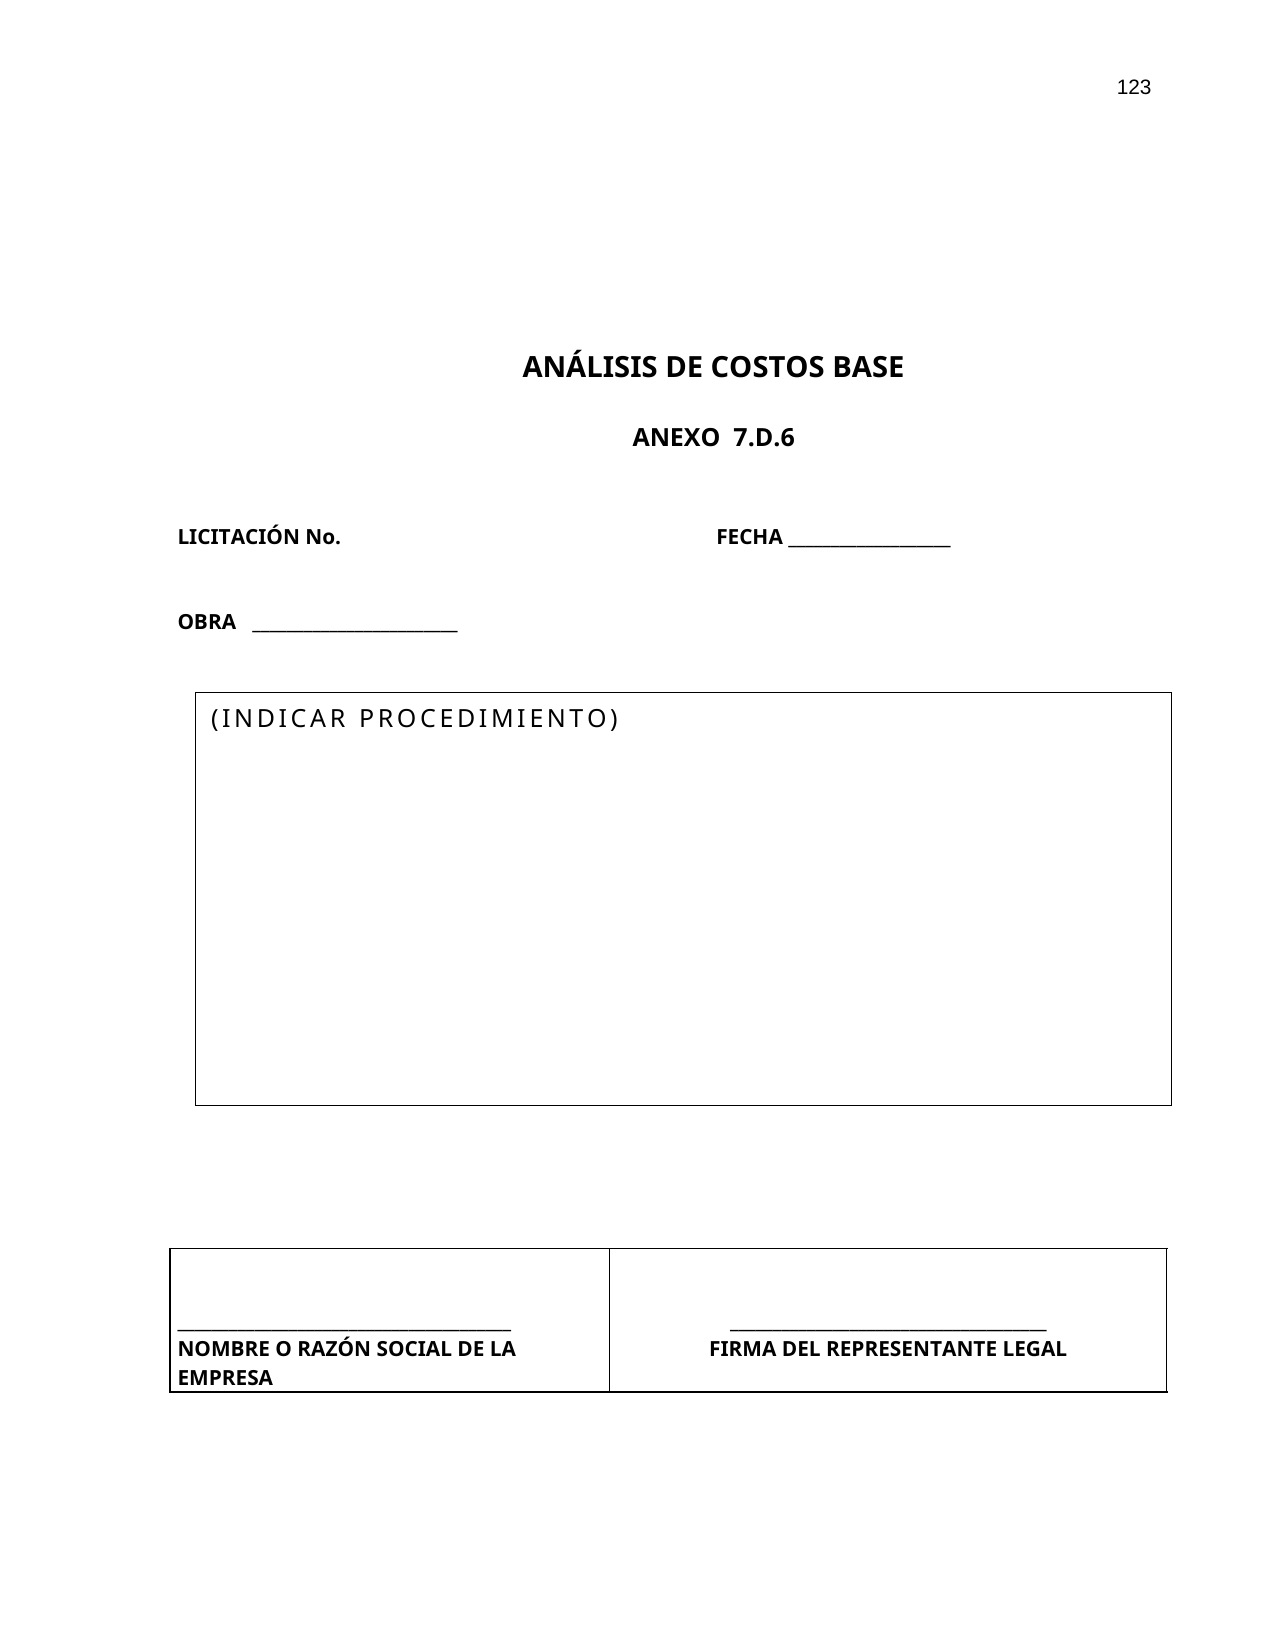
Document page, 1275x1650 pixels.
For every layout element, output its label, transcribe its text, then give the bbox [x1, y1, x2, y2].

text ANÁLISIS DE COSTOS BASE [177, 346, 1249, 386]
text OBRA ________________________ [177, 607, 1249, 636]
text ANEXO 7.D.6 [177, 420, 1249, 454]
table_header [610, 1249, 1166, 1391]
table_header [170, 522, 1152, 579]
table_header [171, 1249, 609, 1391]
